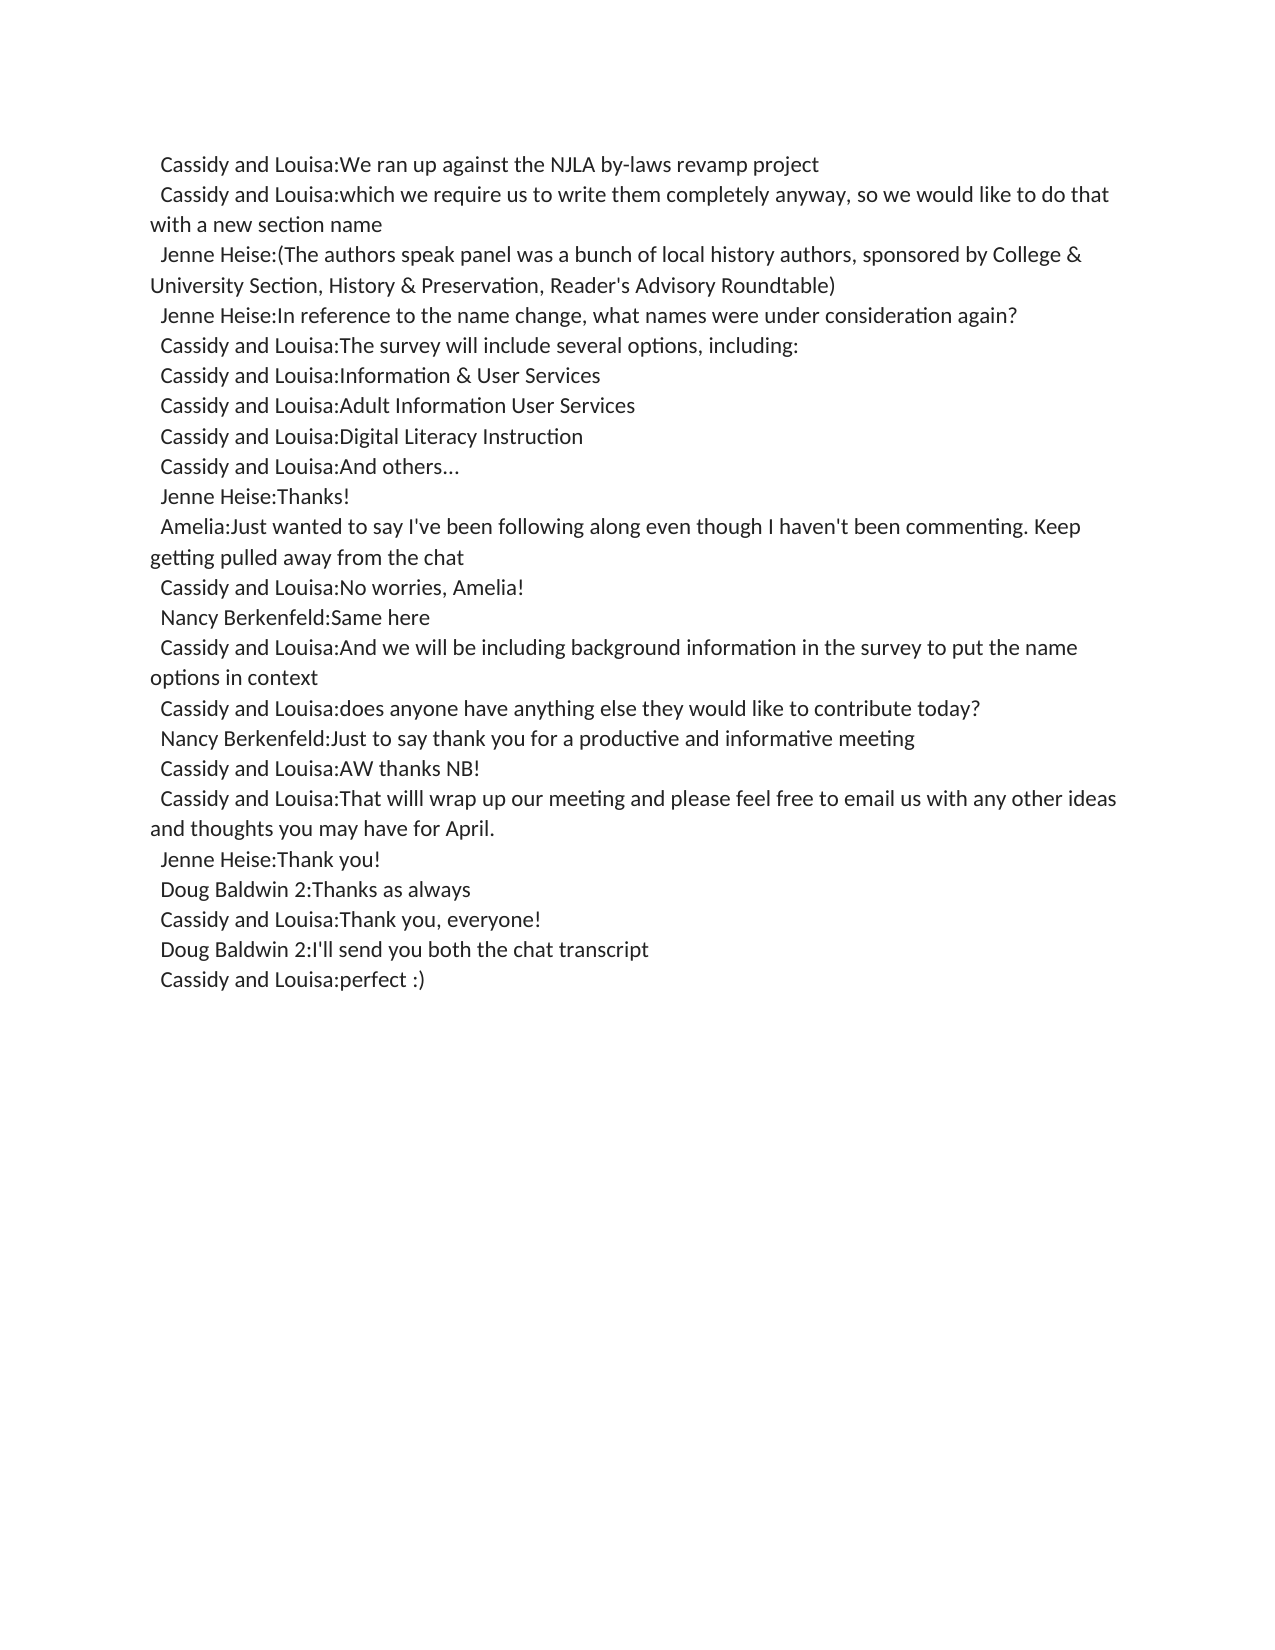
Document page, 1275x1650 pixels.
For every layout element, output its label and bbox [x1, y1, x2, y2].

text [150, 150, 1125, 994]
